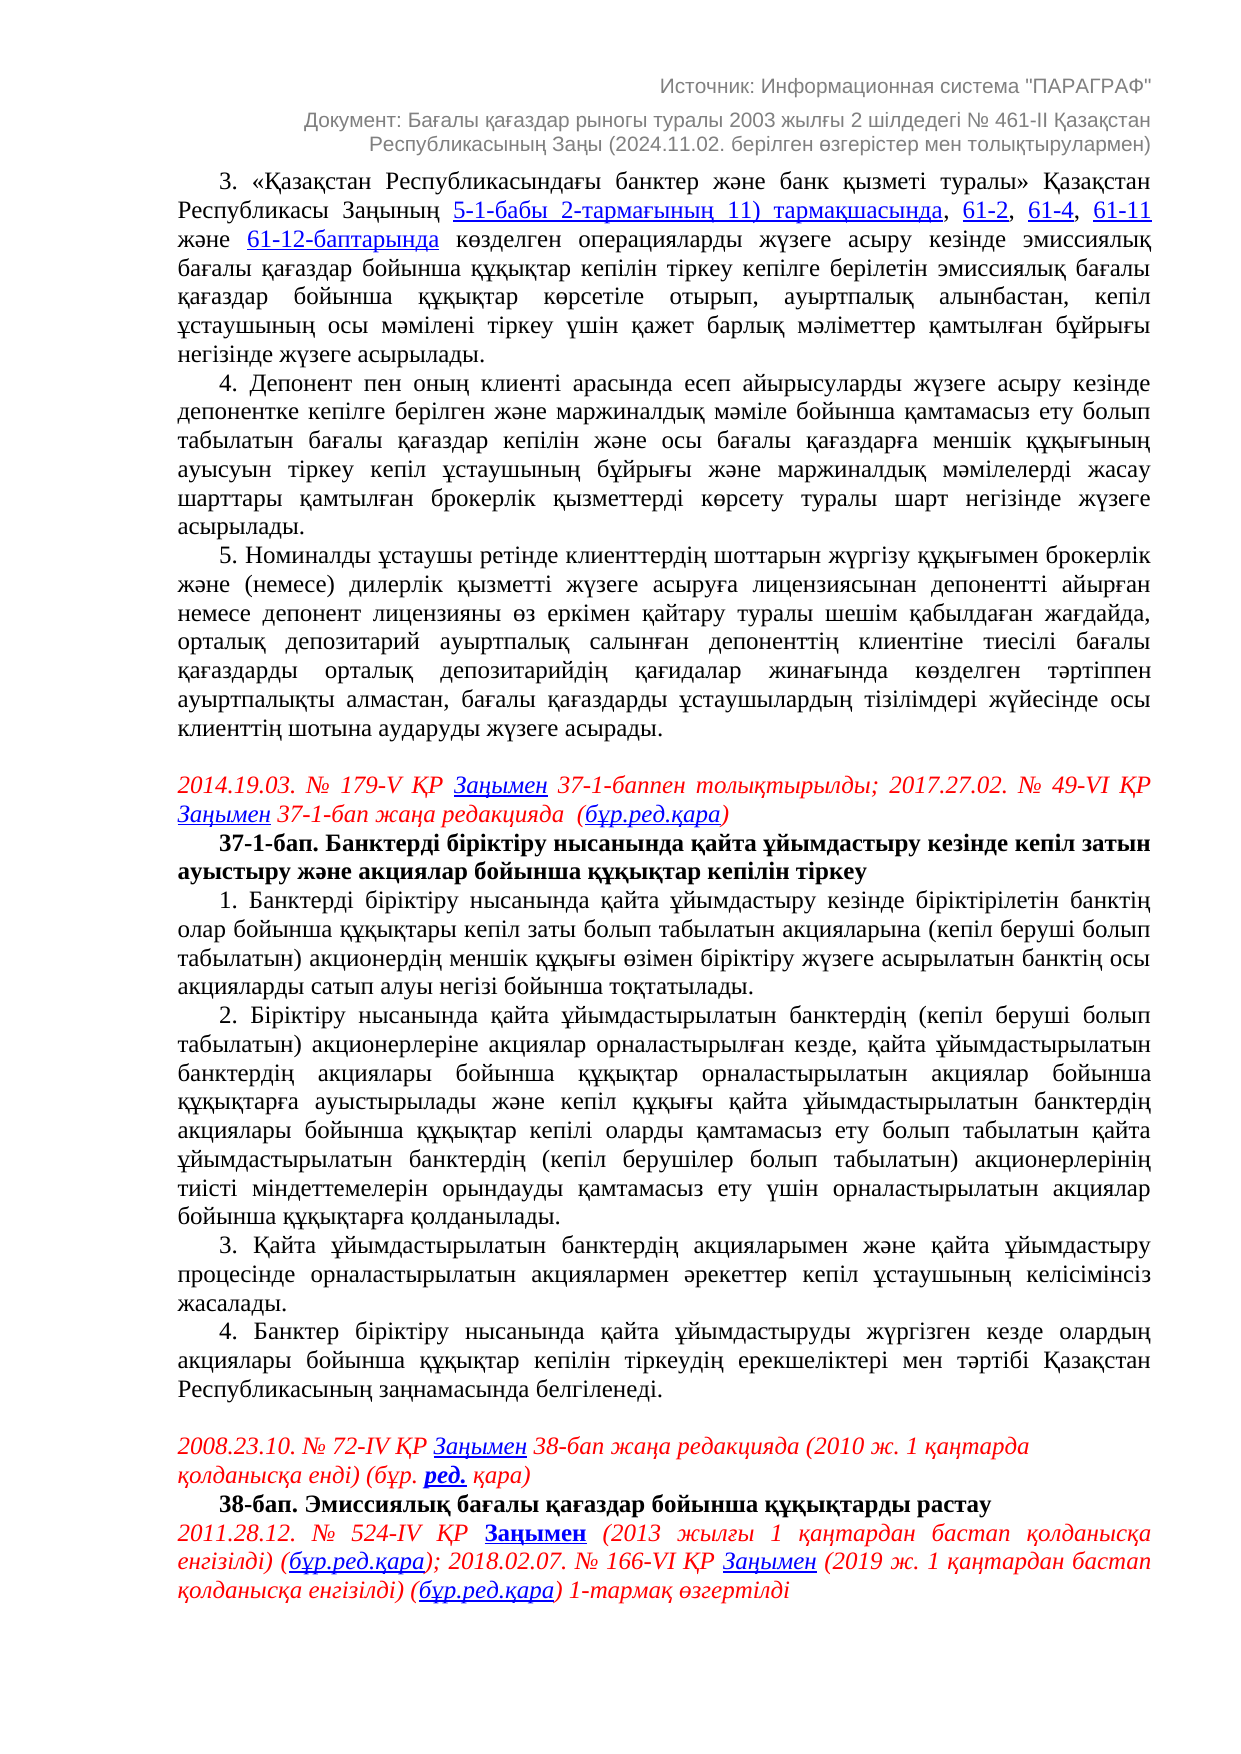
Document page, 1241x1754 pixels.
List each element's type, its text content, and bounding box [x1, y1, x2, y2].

text 1. Банктерді біріктіру нысанында қайта ұйымдастыру кезінде біріктірілетін банктің олар бойынша құқықтары кепіл заты болып табылатын акцияларына (кепіл беруші болып табылатын) акционердің меншік құқығы өзімен біріктіру жүзеге асырылатын банктің осы акцияларды сатып алуы негізі бойынша тоқтатылады. [177, 885, 1152, 1000]
text 3. «Қазақстан Республикасындағы банктер және банк қызметі туралы» Қазақстан Республикасы Заңының 5-1-бабы 2-тармағының 11) тармақшасында, 61-2, 61-4, 61-11 және 61-12-баптарында көзделген операцияларды жүзеге асыру кезінде эмиссиялық бағалы қағаздар бойынша құқықтар кепілін тіркеу кепілге берілетін эмиссиялық бағалы қағаздар бойынша құқықтар көрсетіле отырып, ауыртпалық алынбастан, кепіл ұстаушының осы мәмілені тіркеу үшін қажет барлық мәліметтер қамтылған бұйрығы негізінде жүзеге асырылады. [177, 166, 1152, 368]
text 3. Қайта ұйымдастырылатын банктердің акцияларымен және қайта ұйымдастыру процесінде орналастырылатын акциялармен әрекеттер кепіл ұстаушының келісімінсіз жасалады. [177, 1230, 1152, 1316]
text 37-1-бап. Банктерді біріктіру нысанында қайта ұйымдастыру кезінде кепіл затын ауыстыру және акциялар бойынша құқықтар кепілін тіркеу [177, 828, 1152, 885]
text 2011.28.12. № 524-ІV ҚР Заңымен (2013 жылғы 1 қаңтардан бастап қолданысқа енгізілді) (бұр.ред.қара); 2018.02.07. № 166-VI ҚР Заңымен (2019 ж. 1 қаңтардан бастап қолданысқа енгізілді) (бұр.ред.қара) 1-тармақ өзгертілді [177, 1518, 1152, 1604]
text 4. Банктер біріктіру нысанында қайта ұйымдастыруды жүргізген кезде олардың акциялары бойынша құқықтар кепілін тіркеудің ерекшеліктері мен тәртібі Қазақстан Республикасының заңнамасында белгіленеді. [177, 1316, 1152, 1403]
text 2. Біріктіру нысанында қайта ұйымдастырылатын банктердің (кепіл беруші болып табылатын) акционерлеріне акциялар орналастырылған кезде, қайта ұйымдастырылатын банктердің акциялары бойынша құқықтар орналастырылатын акциялар бойынша құқықтарға ауыстырылады және кепіл құқығы қайта ұйымдастырылатын банктердің акциялары бойынша құқықтар кепілі оларды қамтамасыз ету болып табылатын қайта ұйымдастырылатын банктердің (кепіл берушілер болып табылатын) акционерлерінің тиісті міндеттемелерін орындауды қамтамасыз ету үшін орналастырылатын акциялар бойынша құқықтарға қолданылады. [177, 1000, 1152, 1230]
text 2014.19.03. № 179-V ҚР Заңымен 37-1-баппен толықтырылды; 2017.27.02. № 49-VI ҚР Заңымен 37-1-бап жаңа редакцияда (бұр.ред.қара) [177, 770, 1152, 828]
text 5. Номиналды ұстаушы ретінде клиенттердің шоттарын жүргізу құқығымен брокерлік және (немесе) дилерлік қызметті жүзеге асыруға лицензиясынан депонентті айырған немесе депонент лицензияны өз еркімен қайтару туралы шешім қабылдаған жағдайда, орталық депозитарий ауыртпалық салынған депоненттің клиентіне тиесілі бағалы қағаздарды орталық депозитарийдің қағидалар жинағында көзделген тәртіппен ауыртпалықты алмастан, бағалы қағаздарды ұстаушылардың тізілімдері жүйесінде осы клиенттің шотына аударуды жүзеге асырады. [177, 540, 1152, 741]
text 4. Депонент пен оның клиенті арасында есеп айырысуларды жүзеге асыру кезінде депонентке кепілге берілген және маржиналдық мәміле бойынша қамтамасыз ету болып табылатын бағалы қағаздар кепілін және осы бағалы қағаздарға меншік құқығының ауысуын тіркеу кепіл ұстаушының бұйрығы және маржиналдық мәмілелерді жасау шарттары қамтылған брокерлік қызметтерді көрсету туралы шарт негізінде жүзеге асырылады. [177, 368, 1152, 540]
text 2008.23.10. № 72-IV ҚР Заңымен 38-бап жаңа редакцияда (2010 ж. 1 қаңтарда қолданысқа енді) (бұр. ред. қара) [177, 1431, 1152, 1489]
text 38-бап. Эмиссиялық бағалы қағаздар бойынша құқықтарды растау [177, 1489, 1152, 1518]
